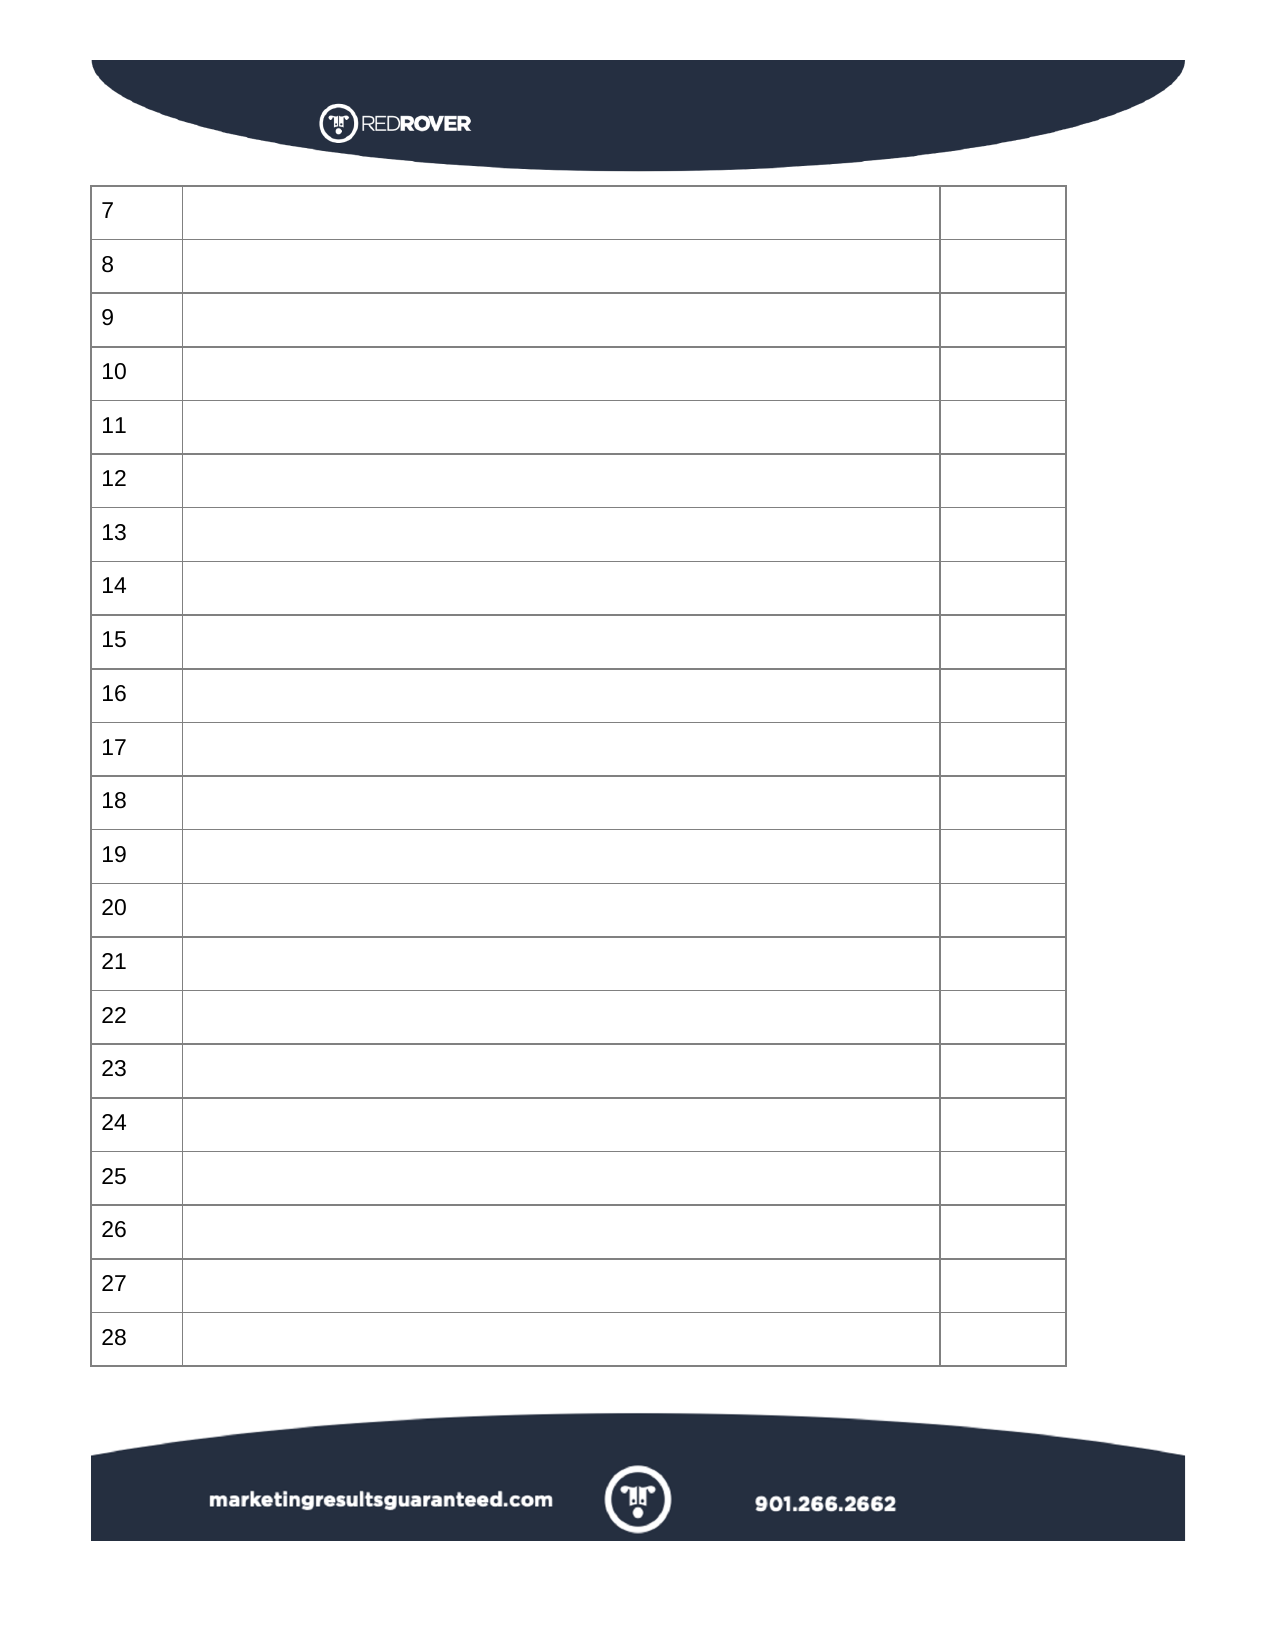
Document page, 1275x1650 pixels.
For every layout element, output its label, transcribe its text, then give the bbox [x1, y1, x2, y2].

picture [90, 1403, 1186, 1541]
table_cell [941, 1045, 1065, 1097]
table_cell [941, 938, 1065, 990]
table_cell 18 [92, 777, 182, 829]
table_cell [183, 1260, 939, 1312]
table_cell [183, 616, 939, 668]
table_cell 25 [92, 1152, 182, 1204]
table_cell 15 [92, 616, 182, 668]
table_cell [183, 1045, 939, 1097]
table_cell [941, 991, 1065, 1043]
table_cell 20 [92, 884, 182, 936]
table_cell [183, 240, 939, 292]
table_cell [941, 830, 1065, 882]
table_cell [183, 562, 939, 614]
table_cell [183, 1206, 939, 1258]
table_cell [183, 991, 939, 1043]
table_cell 9 [92, 294, 182, 346]
table_cell [183, 1313, 939, 1365]
table_cell [941, 1313, 1065, 1365]
table_cell 21 [92, 938, 182, 990]
table_cell [941, 187, 1065, 239]
table_cell [941, 508, 1065, 561]
table_cell [183, 401, 939, 453]
table_cell [183, 187, 939, 239]
table_cell [941, 1260, 1065, 1312]
table_cell 10 [92, 348, 182, 399]
table_cell [941, 562, 1065, 614]
table_cell 7 [92, 187, 182, 239]
table_cell [941, 294, 1065, 346]
table_cell 28 [92, 1313, 182, 1365]
table_cell [183, 723, 939, 775]
table_cell [183, 938, 939, 990]
table_cell [941, 777, 1065, 829]
table_cell [183, 348, 939, 399]
table_cell 24 [92, 1099, 182, 1151]
table_cell 11 [92, 401, 182, 453]
table_cell 17 [92, 723, 182, 775]
table_cell 23 [92, 1045, 182, 1097]
table_cell 26 [92, 1206, 182, 1258]
table_cell [183, 294, 939, 346]
table_cell [183, 884, 939, 936]
table_cell [183, 508, 939, 561]
table_cell [941, 616, 1065, 668]
table_cell [183, 777, 939, 829]
table_cell [941, 884, 1065, 936]
table_cell [941, 1206, 1065, 1258]
table_cell [183, 1152, 939, 1204]
table_cell [183, 830, 939, 882]
table_cell [941, 455, 1065, 507]
table_cell [183, 455, 939, 507]
table_cell [183, 1099, 939, 1151]
table_cell [941, 670, 1065, 721]
table_cell 16 [92, 670, 182, 721]
table_cell 27 [92, 1260, 182, 1312]
table_cell 19 [92, 830, 182, 882]
table_cell [941, 401, 1065, 453]
table_cell 12 [92, 455, 182, 507]
table_cell [941, 1099, 1065, 1151]
table_cell 8 [92, 240, 182, 292]
table_cell [941, 348, 1065, 399]
table_cell [183, 670, 939, 721]
table_cell [941, 1152, 1065, 1204]
table_cell [941, 723, 1065, 775]
picture [90, 60, 1186, 173]
table_cell [941, 240, 1065, 292]
table_cell 14 [92, 562, 182, 614]
table_cell 22 [92, 991, 182, 1043]
table_cell 13 [92, 508, 182, 561]
